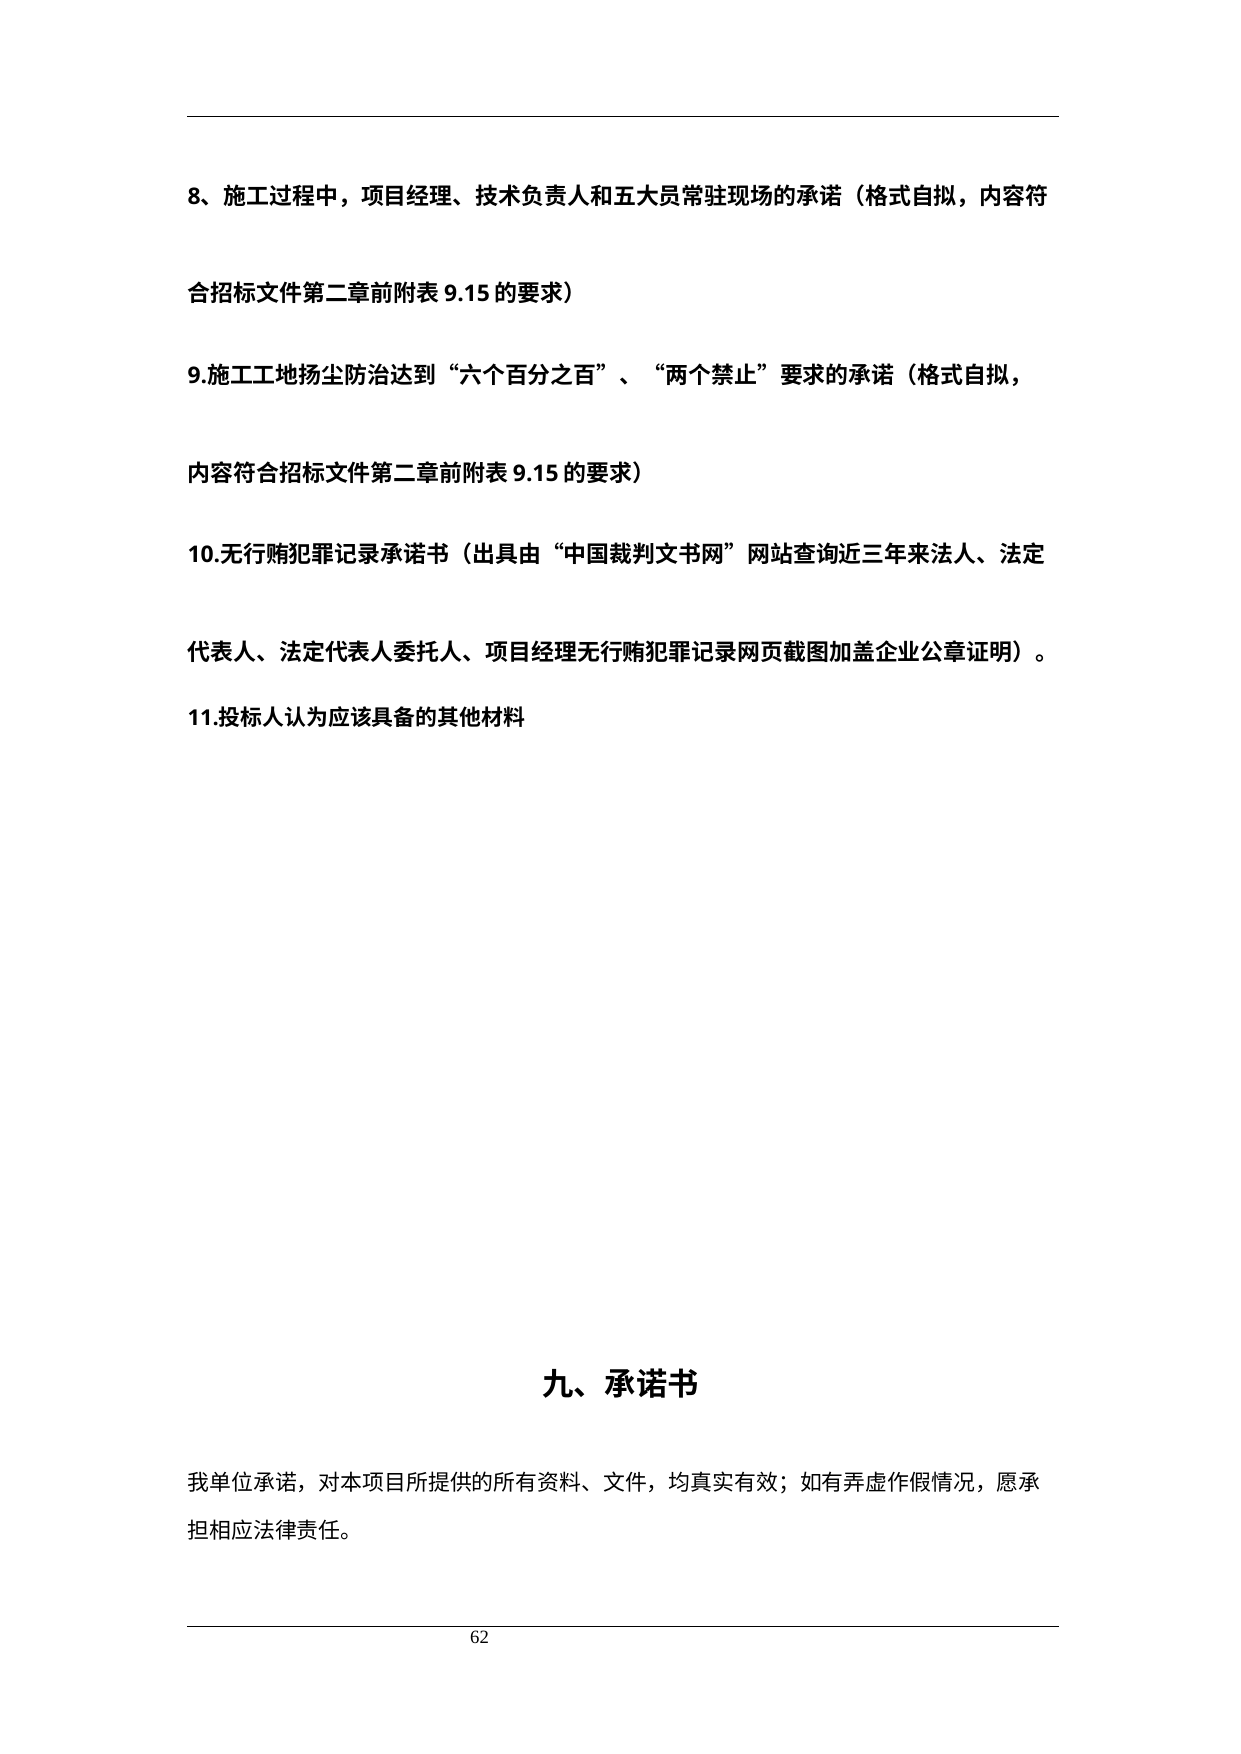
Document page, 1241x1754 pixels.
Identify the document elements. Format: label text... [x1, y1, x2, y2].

text 我单位承诺，对本项目所提供的所有资料、文件，均真实有效；如有弄虚作假情况，愿承担相应法律责任。 [187, 1464, 1053, 1545]
subtitle 九、承诺书 [187, 1350, 1053, 1415]
text 9.施工工地扬尘防治达到“六个百分之百”、“两个禁止”要求的承诺（格式自拟，内容符合招标文件第二章前附表9.15的要求） [187, 341, 1053, 504]
text 8、施工过程中，项目经理、技术负责人和五大员常驻现场的承诺（格式自拟，内容符合招标文件第二章前附表9.15的要求） [187, 162, 1053, 324]
text 10.无行贿犯罪记录承诺书（出具由“中国裁判文书网”网站查询近三年来法人、法定代表人、法定代表人委托人、项目经理无行贿犯罪记录网页截图加盖企业公章证明）。 [187, 520, 1053, 683]
text 11.投标人认为应该具备的其他材料 [187, 699, 1053, 732]
